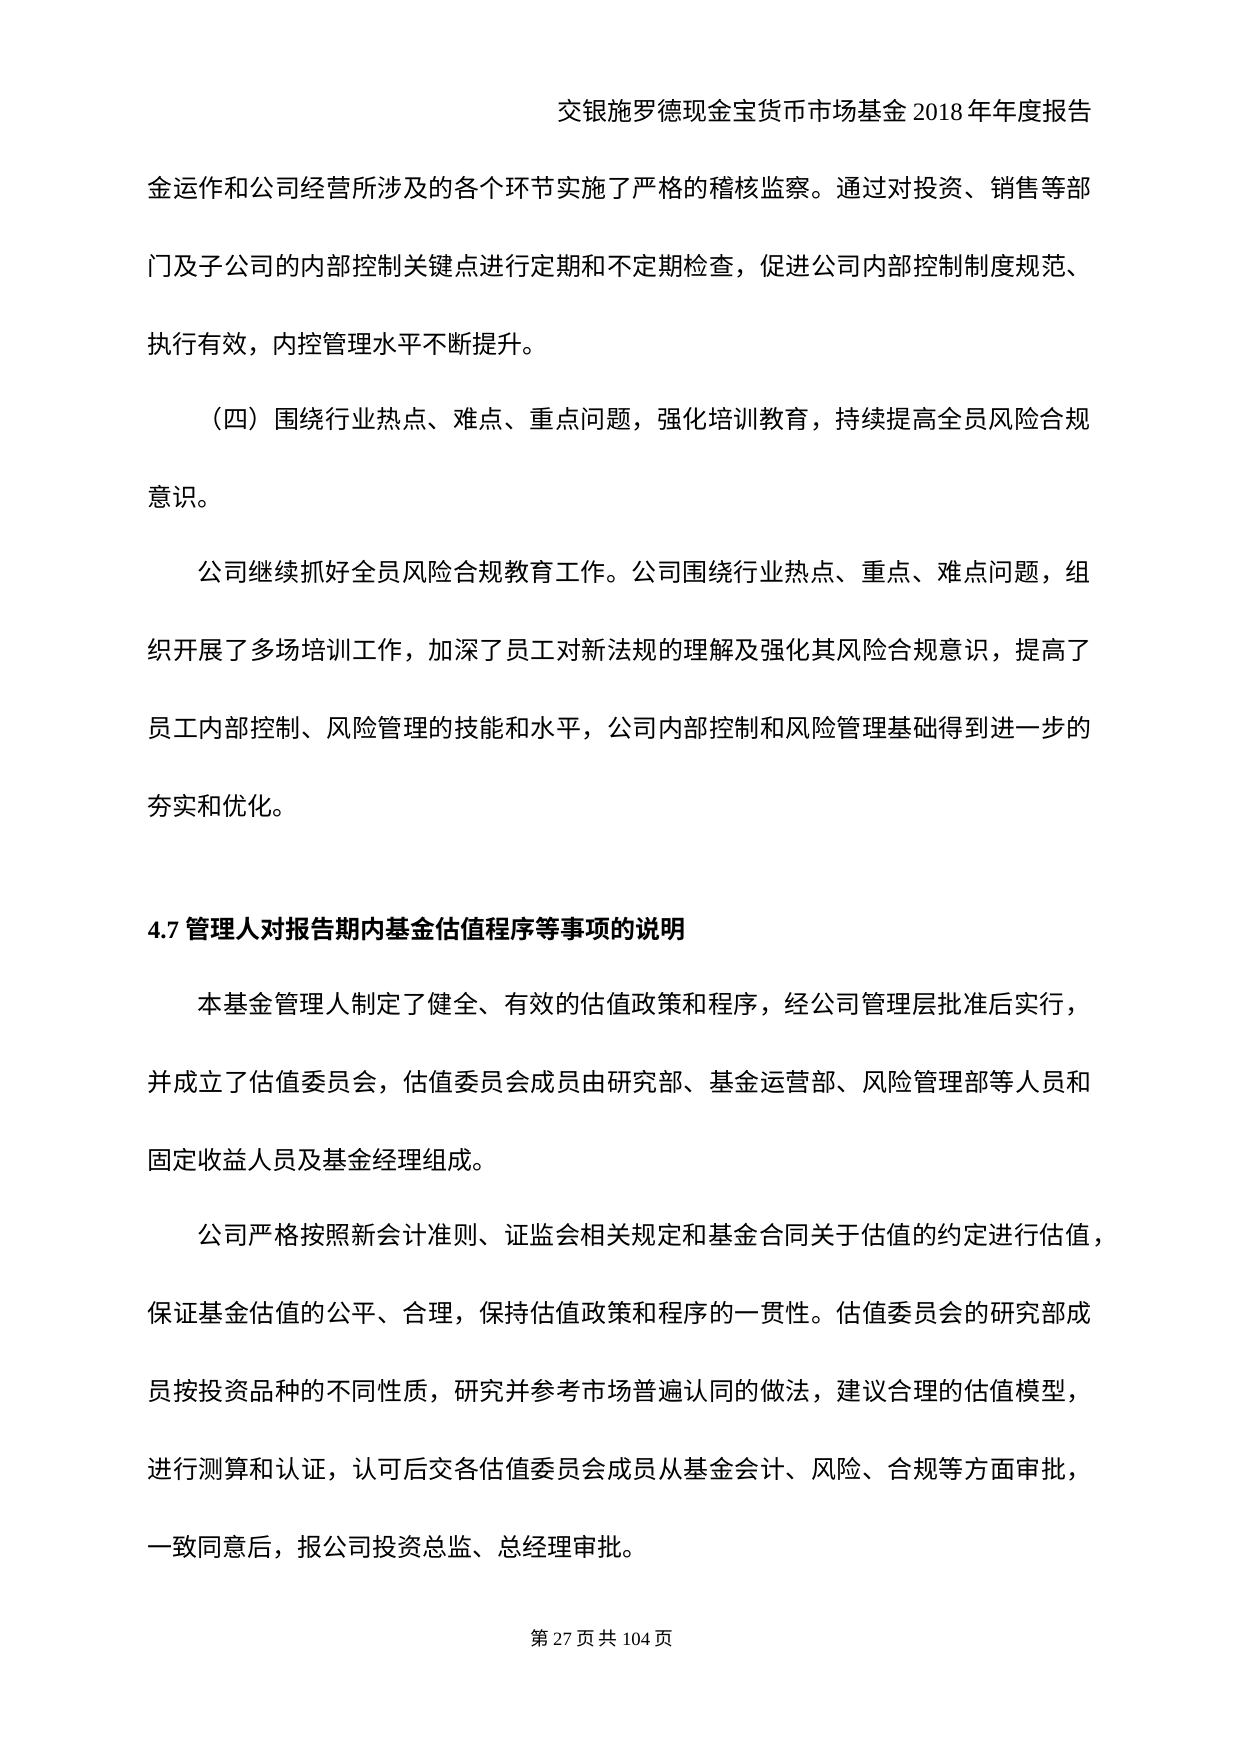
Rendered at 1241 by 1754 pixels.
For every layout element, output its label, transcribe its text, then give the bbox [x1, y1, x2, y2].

text 本基金管理人制定了健全、有效的估值政策和程序，经公司管理层批准后实行，并成立了估值委员会，估值委员会成员由研究部、基金运营部、风险管理部等人员和固定收益人员及基金经理组成。 [148, 970, 1092, 1191]
text 公司继续抓好全员风险合规教育工作。公司围绕行业热点、重点、难点问题，组织开展了多场培训工作，加深了员工对新法规的理解及强化其风险合规意识，提高了员工内部控制、风险管理的技能和水平，公司内部控制和风险管理基础得到进一步的夯实和优化。 [148, 538, 1092, 837]
text （四）围绕行业热点、难点、重点问题，强化培训教育，持续提高全员风险合规意识。 [148, 385, 1092, 528]
text 公司严格按照新会计准则、证监会相关规定和基金合同关于估值的约定进行估值，保证基金估值的公平、合理，保持估值政策和程序的一贯性。估值委员会的研究部成员按投资品种的不同性质，研究并参考市场普遍认同的做法，建议合理的估值模型，进行测算和认证，认可后交各估值委员会成员从基金会计、风险、合规等方面审批，一致同意后，报公司投资总监、总经理审批。 [148, 1201, 1092, 1578]
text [148, 154, 1092, 375]
subtitle 4.7 管理人对报告期内基金估值程序等事项的说明 [148, 895, 1092, 960]
